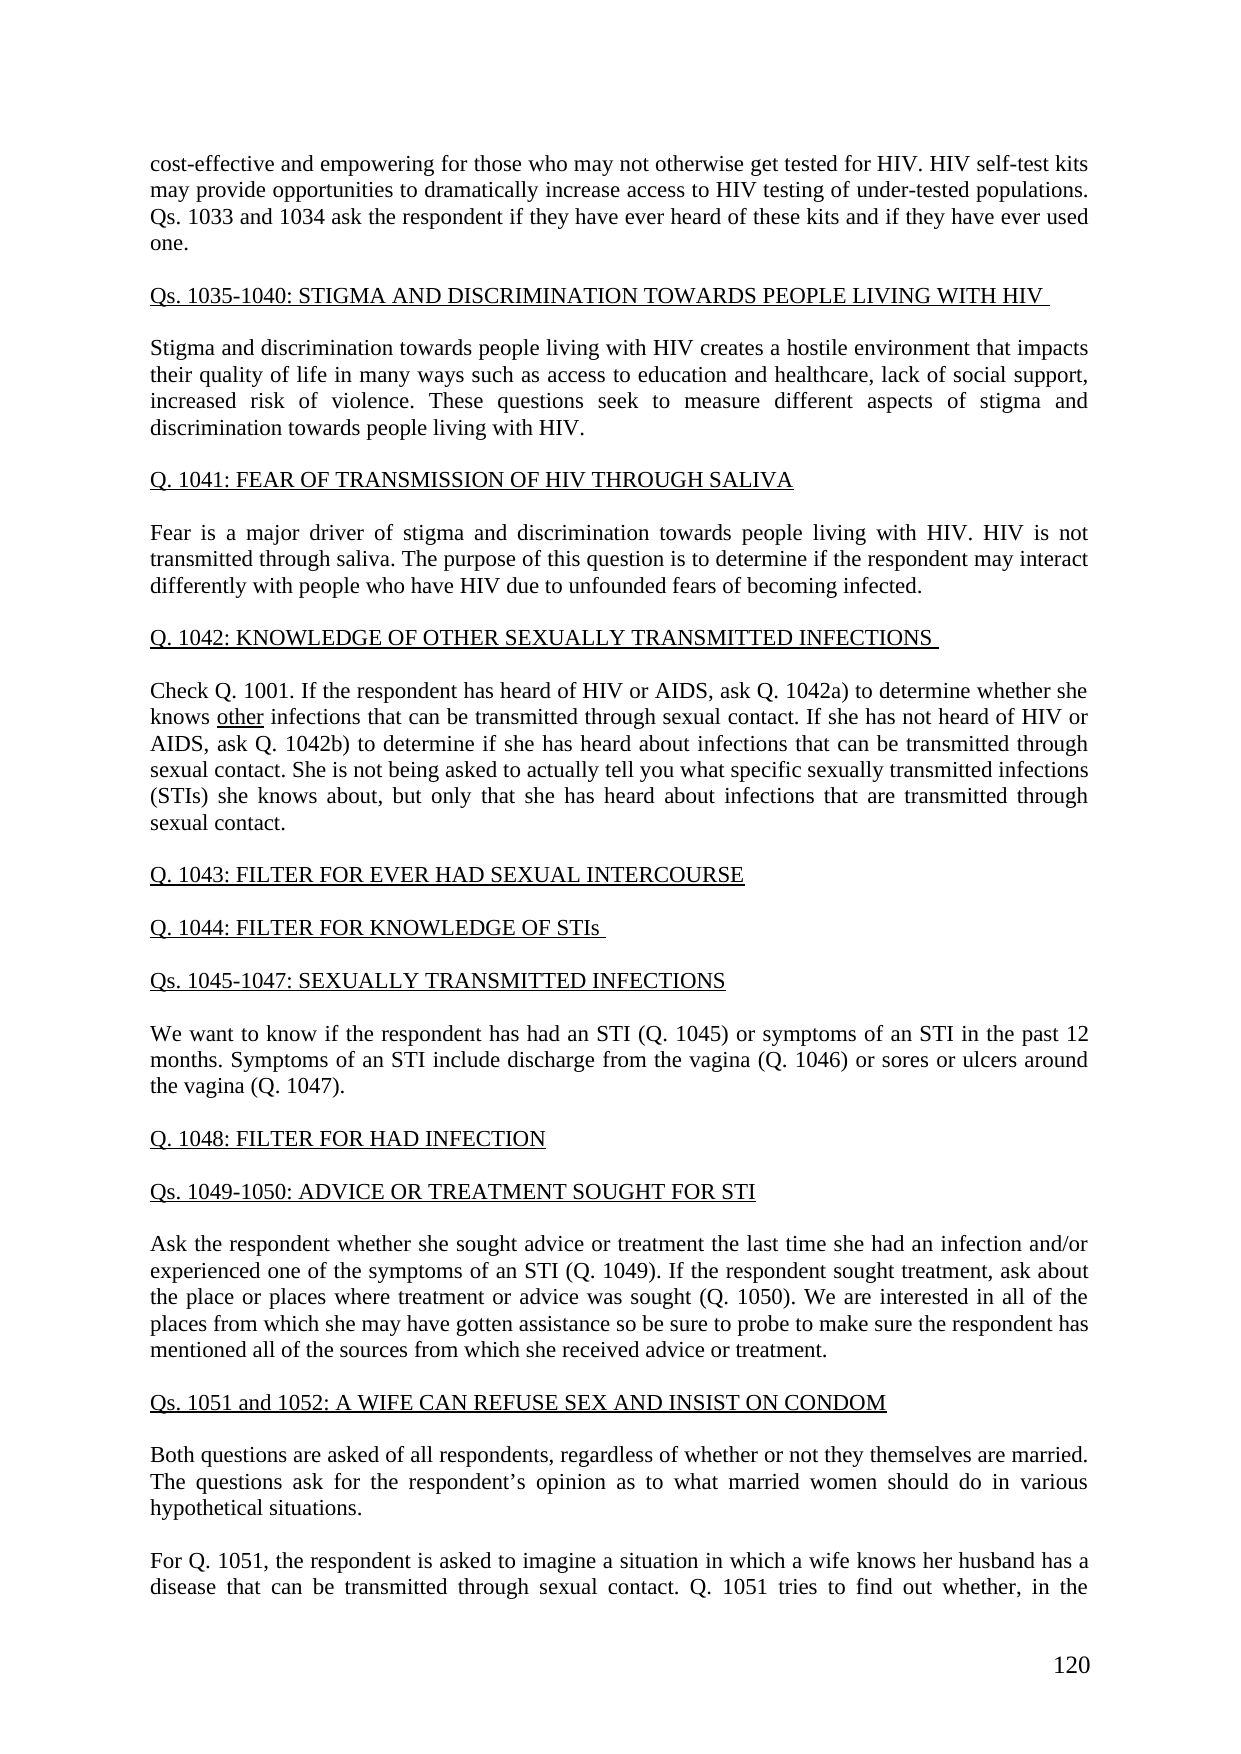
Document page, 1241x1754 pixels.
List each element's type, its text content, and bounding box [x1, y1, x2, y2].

text Fear is a major driver of stigma and discrimination towards people living with HIV. HIV is not transmitted through saliva. The purpose of this question is to determine if the respondent may interact differently with people who have HIV due to unfounded fears of becoming infected. [150, 519, 1090, 598]
text Qs. 1051 and 1052: A WIFE CAN REFUSE SEX AND INSIST ON CONDOM [150, 1389, 1090, 1415]
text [150, 150, 1090, 255]
text Stigma and discrimination towards people living with HIV creates a hostile environment that impacts their quality of life in many ways such as access to education and healthcare, lack of social support, increased risk of violence. These questions seek to measure different aspects of stigma and discrimination towards people living with HIV. [150, 334, 1090, 440]
text Qs. 1035-1040: STIGMA AND DISCRIMINATION TOWARDS PEOPLE LIVING WITH HIV [150, 282, 1090, 308]
text Qs. 1049-1050: ADVICE OR TREATMENT SOUGHT FOR STI [150, 1178, 1090, 1204]
text Q. 1044: FILTER FOR KNOWLEDGE OF STIs [150, 914, 1090, 941]
text Ask the respondent whether she sought advice or treatment the last time she had an infection and/or experienced one of the symptoms of an STI (Q. 1049). If the respondent sought treatment, ask about the place or places where treatment or advice was sought (Q. 1050). We are interested in all of the places from which she may have gotten assistance so be sure to probe to make sure the respondent has mentioned all of the sources from which she received advice or treatment. [150, 1231, 1090, 1362]
text Q. 1048: FILTER FOR HAD INFECTION [150, 1125, 1090, 1151]
text Q. 1041: FEAR OF TRANSMISSION OF HIV THROUGH SALIVA [150, 466, 1090, 493]
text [150, 1547, 1090, 1599]
text Q. 1043: FILTER FOR EVER HAD SEXUAL INTERCOURSE [150, 862, 1090, 888]
text We want to know if the respondent has had an STI (Q. 1045) or symptoms of an STI in the past 12 months. Symptoms of an STI include discharge from the vagina (Q. 1046) or sores or ulcers around the vagina (Q. 1047). [150, 1020, 1090, 1099]
text Both questions are asked of all respondents, regardless of whether or not they themselves are married. The questions ask for the respondent’s opinion as to what married women should do in various hypothetical situations. [150, 1441, 1090, 1520]
text Qs. 1045-1047: SEXUALLY TRANSMITTED INFECTIONS [150, 967, 1090, 993]
text Check Q. 1001. If the respondent has heard of HIV or AIDS, ask Q. 1042a) to determine whether she knows other infections that can be transmitted through sexual contact. If she has not heard of HIV or AIDS, ask Q. 1042b) to determine if she has heard about infections that can be transmitted through sexual contact. She is not being asked to actually tell you what specific sexually transmitted infections (STIs) she knows about, but only that she has heard about infections that are transmitted through sexual contact. [150, 677, 1090, 835]
text Q. 1042: KNOWLEDGE OF OTHER SEXUALLY TRANSMITTED INFECTIONS [150, 624, 1090, 651]
